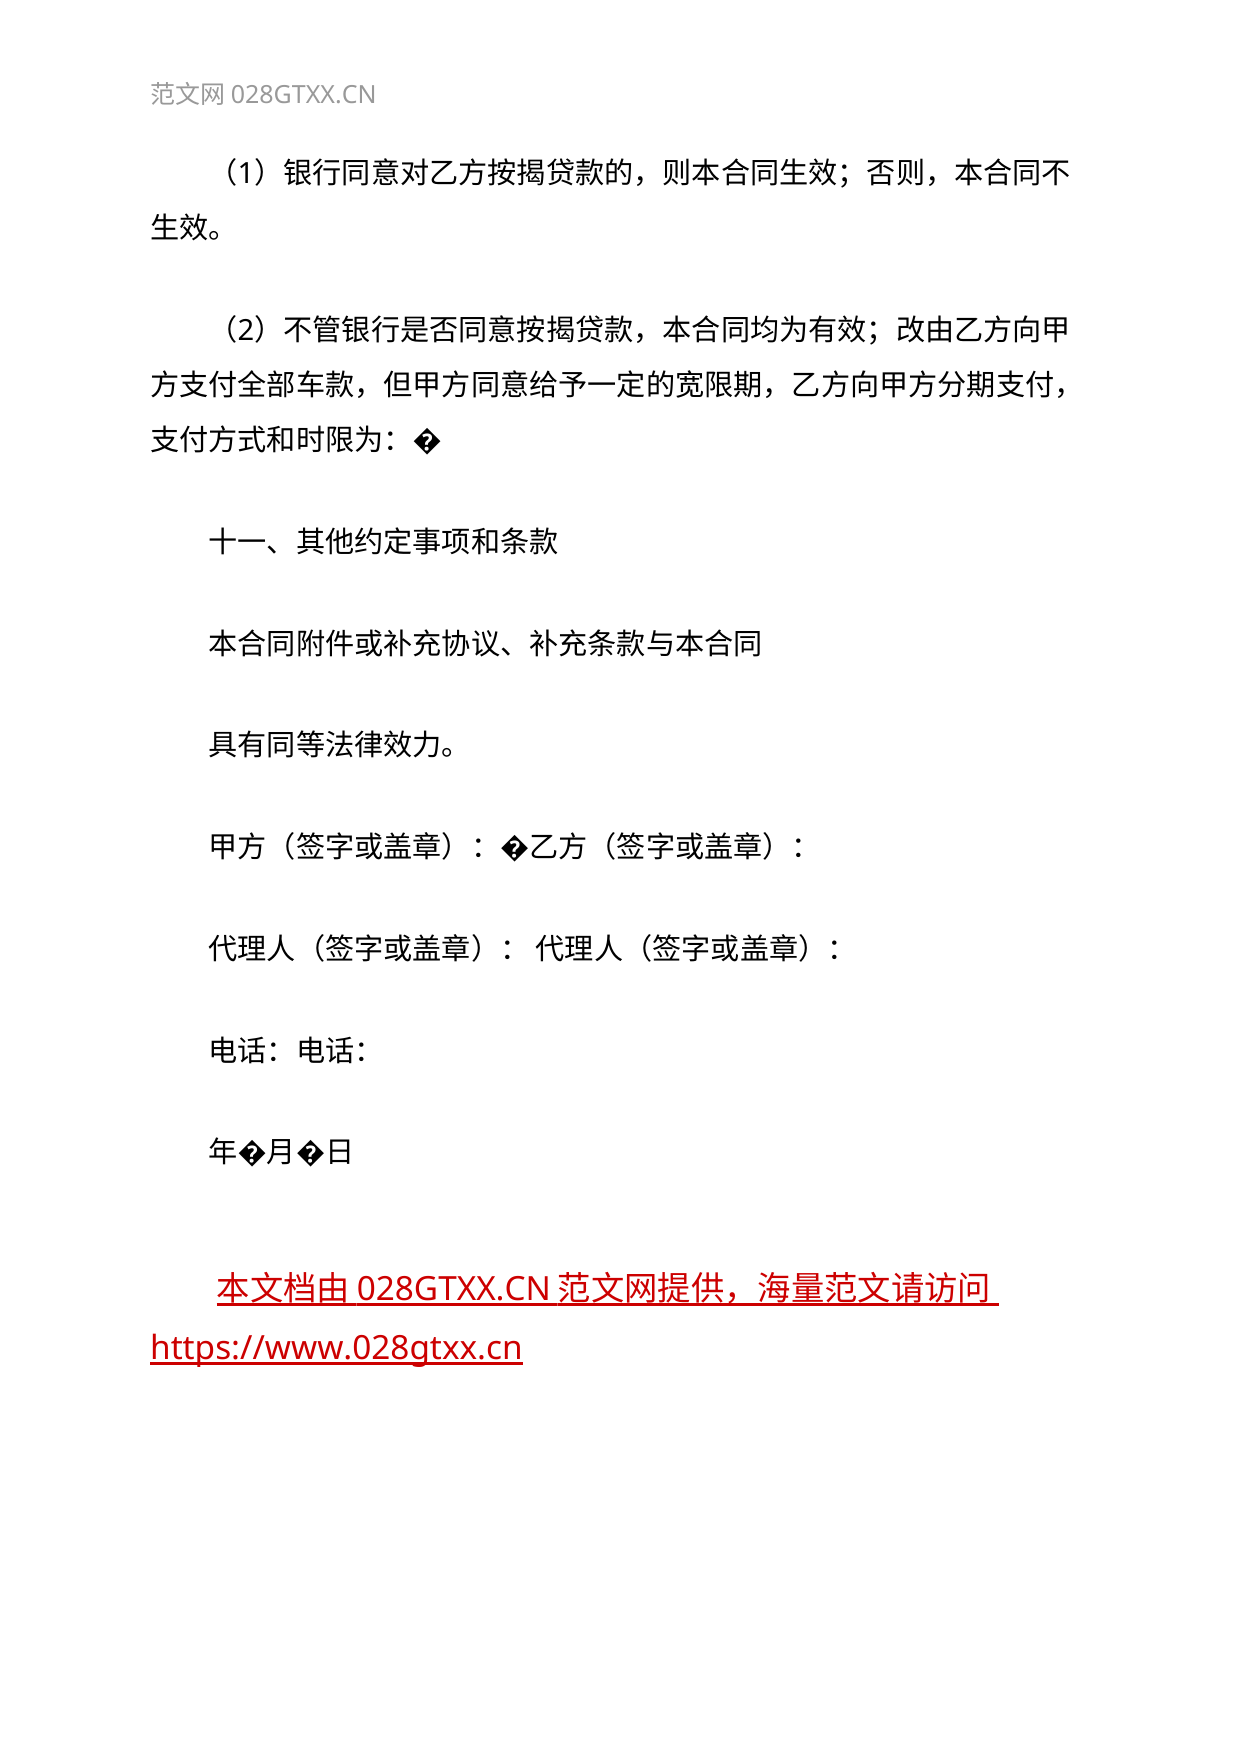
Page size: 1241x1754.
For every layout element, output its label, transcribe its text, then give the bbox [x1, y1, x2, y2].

text 本合同附件或补充协议、补充条款与本合同 [150, 620, 1090, 662]
text （2）不管银行是否同意按揭贷款，本合同均为有效；改由乙方向甲方支付全部车款，但甲方同意给予一定的宽限期，乙方向甲方分期支付，支付方式和时限为：� [150, 307, 1090, 459]
text 十一、其他约定事项和条款 [150, 518, 1090, 561]
text （1）银行同意对乙方按揭贷款的，则本合同生效；否则，本合同不生效。 [150, 150, 1090, 247]
text 具有同等法律效力。 [150, 722, 1090, 764]
text 本文档由028GTXX.CN范文网提供，海量范文请访问 https://www.028gtxx.cn [150, 1262, 1090, 1369]
text 代理人（签字或盖章）： 代理人（签字或盖章）： [150, 926, 1090, 968]
text 电话：电话： [150, 1027, 1090, 1069]
text 年�月�日 [150, 1129, 1090, 1171]
text 甲方（签字或盖章）：�乙方（签字或盖章）： [150, 824, 1090, 866]
